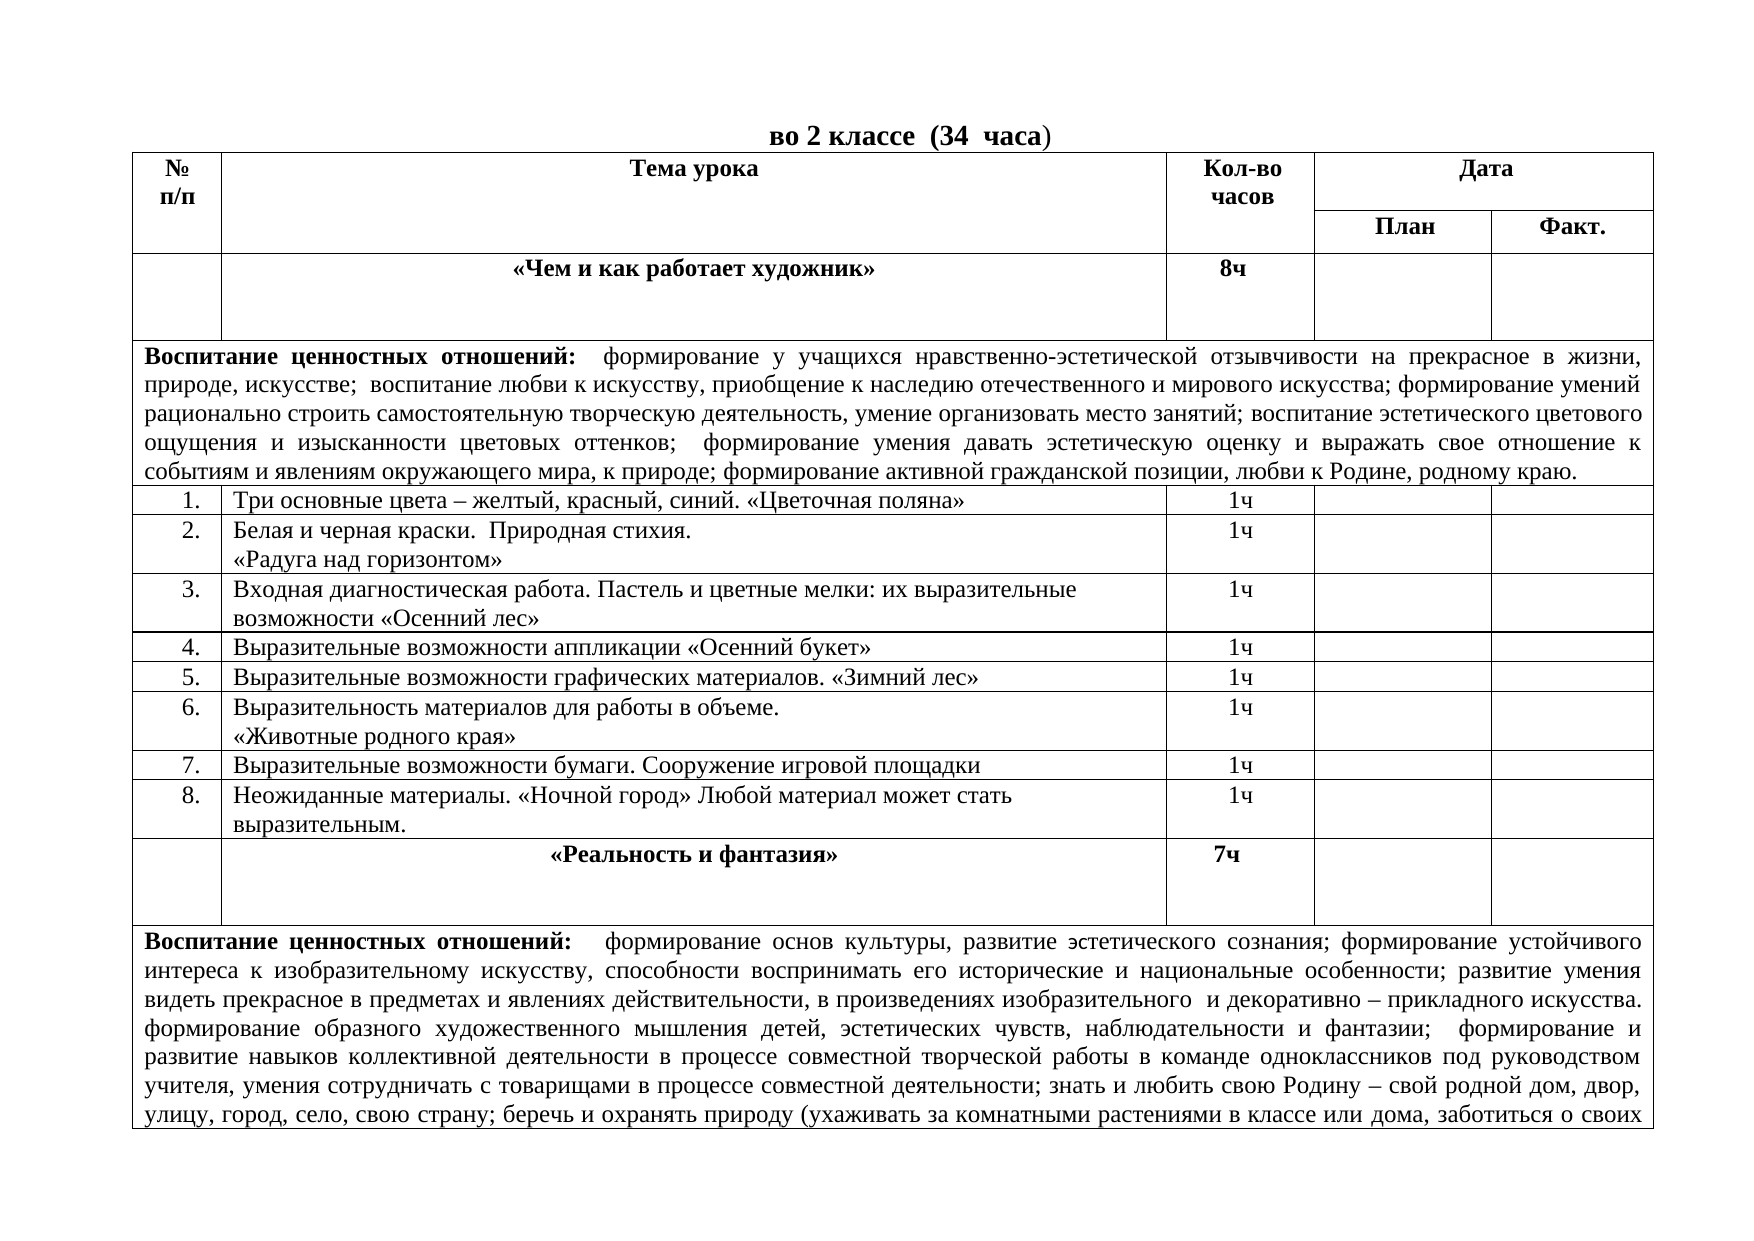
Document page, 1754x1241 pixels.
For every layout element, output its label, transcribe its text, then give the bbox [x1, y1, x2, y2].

table_cell [1315, 633, 1491, 661]
table_header № п/п [133, 153, 221, 252]
table_cell «Реальность и фантазия» [222, 839, 1166, 925]
text во 2 классе (34 часа) [148, 118, 1665, 152]
table_cell 1ч [1167, 692, 1314, 749]
table_cell [1315, 515, 1491, 573]
table_cell Факт. [1492, 211, 1653, 252]
table_cell [1315, 839, 1491, 925]
table_cell 1ч [1167, 662, 1314, 691]
table_cell 1ч [1167, 486, 1314, 514]
table_cell [1492, 633, 1653, 661]
table_cell Выразительные возможности бумаги. Сооружение игровой площадки [222, 751, 1166, 779]
table_cell Выразительные возможности аппликации «Осенний букет» [222, 633, 1166, 661]
table_cell [1492, 692, 1653, 749]
table_cell 8ч [1167, 254, 1314, 340]
table_cell Воспитание ценностных отношений: формирование у учащихся нравственно-эстетической отзывчивости на прекрасное в жизни, природе, искусстве; воспитание любви к искусству, приобщение к наследию отечественного и мирового искусства; формирование умений рационально строить самостоятельную творческую деятельность, умение организовать место занятий; воспитание эстетического цветового ощущения и изысканности цветовых оттенков; формирование умения давать эстетическую оценку и выражать свое отношение к событиям и явлениям окружающего мира, к природе; формирование активной гражданской позиции, любви к Родине, родному краю. [133, 341, 1653, 484]
table_cell [1315, 574, 1491, 631]
table_cell Неожиданные материалы. «Ночной город» Любой материал может стать выразительным. [222, 780, 1166, 838]
table_cell [1492, 574, 1653, 631]
table_cell [1315, 780, 1491, 838]
table_cell [133, 692, 221, 749]
table_cell [1492, 486, 1653, 514]
table_cell План [1315, 211, 1491, 252]
table_cell Входная диагностическая работа. Пастель и цветные мелки: их выразительные возможности «Осенний лес» [222, 574, 1166, 631]
table_cell Белая и черная краски. Природная стихия. «Радуга над горизонтом» [222, 515, 1166, 573]
table_cell 7ч [1167, 839, 1314, 925]
table_cell [133, 574, 221, 631]
table_cell 1ч [1167, 780, 1314, 838]
table_cell [133, 486, 221, 514]
table_header Кол-во часов [1167, 153, 1314, 252]
table_header Тема урока [222, 153, 1166, 252]
table_cell 1ч [1167, 751, 1314, 779]
table_header Дата [1315, 153, 1653, 210]
table_cell Выразительные возможности графических материалов. «Зимний лес» [222, 662, 1166, 691]
table_cell [1315, 751, 1491, 779]
table_cell 1ч [1167, 515, 1314, 573]
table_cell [133, 926, 1653, 1128]
table_cell [1492, 780, 1653, 838]
table_cell [1315, 692, 1491, 749]
table_cell [1315, 254, 1491, 340]
table_cell [133, 839, 221, 925]
table_cell [133, 751, 221, 779]
table_cell 1ч [1167, 633, 1314, 661]
table_cell Три основные цвета – желтый, красный, синий. «Цветочная поляна» [222, 486, 1166, 514]
table_cell [1315, 486, 1491, 514]
table_cell [1492, 515, 1653, 573]
table_cell [133, 633, 221, 661]
table_cell [1492, 751, 1653, 779]
table_cell [133, 254, 221, 340]
table_cell [133, 515, 221, 573]
table_cell [1492, 662, 1653, 691]
table_cell [1315, 662, 1491, 691]
table_cell «Чем и как работает художник» [222, 254, 1166, 340]
table_cell [1492, 254, 1653, 340]
table_cell 1ч [1167, 574, 1314, 631]
table_cell [133, 780, 221, 838]
table_cell [1492, 839, 1653, 925]
table_cell Выразительность материалов для работы в объеме. «Животные родного края» [222, 692, 1166, 749]
table_cell [133, 662, 221, 691]
